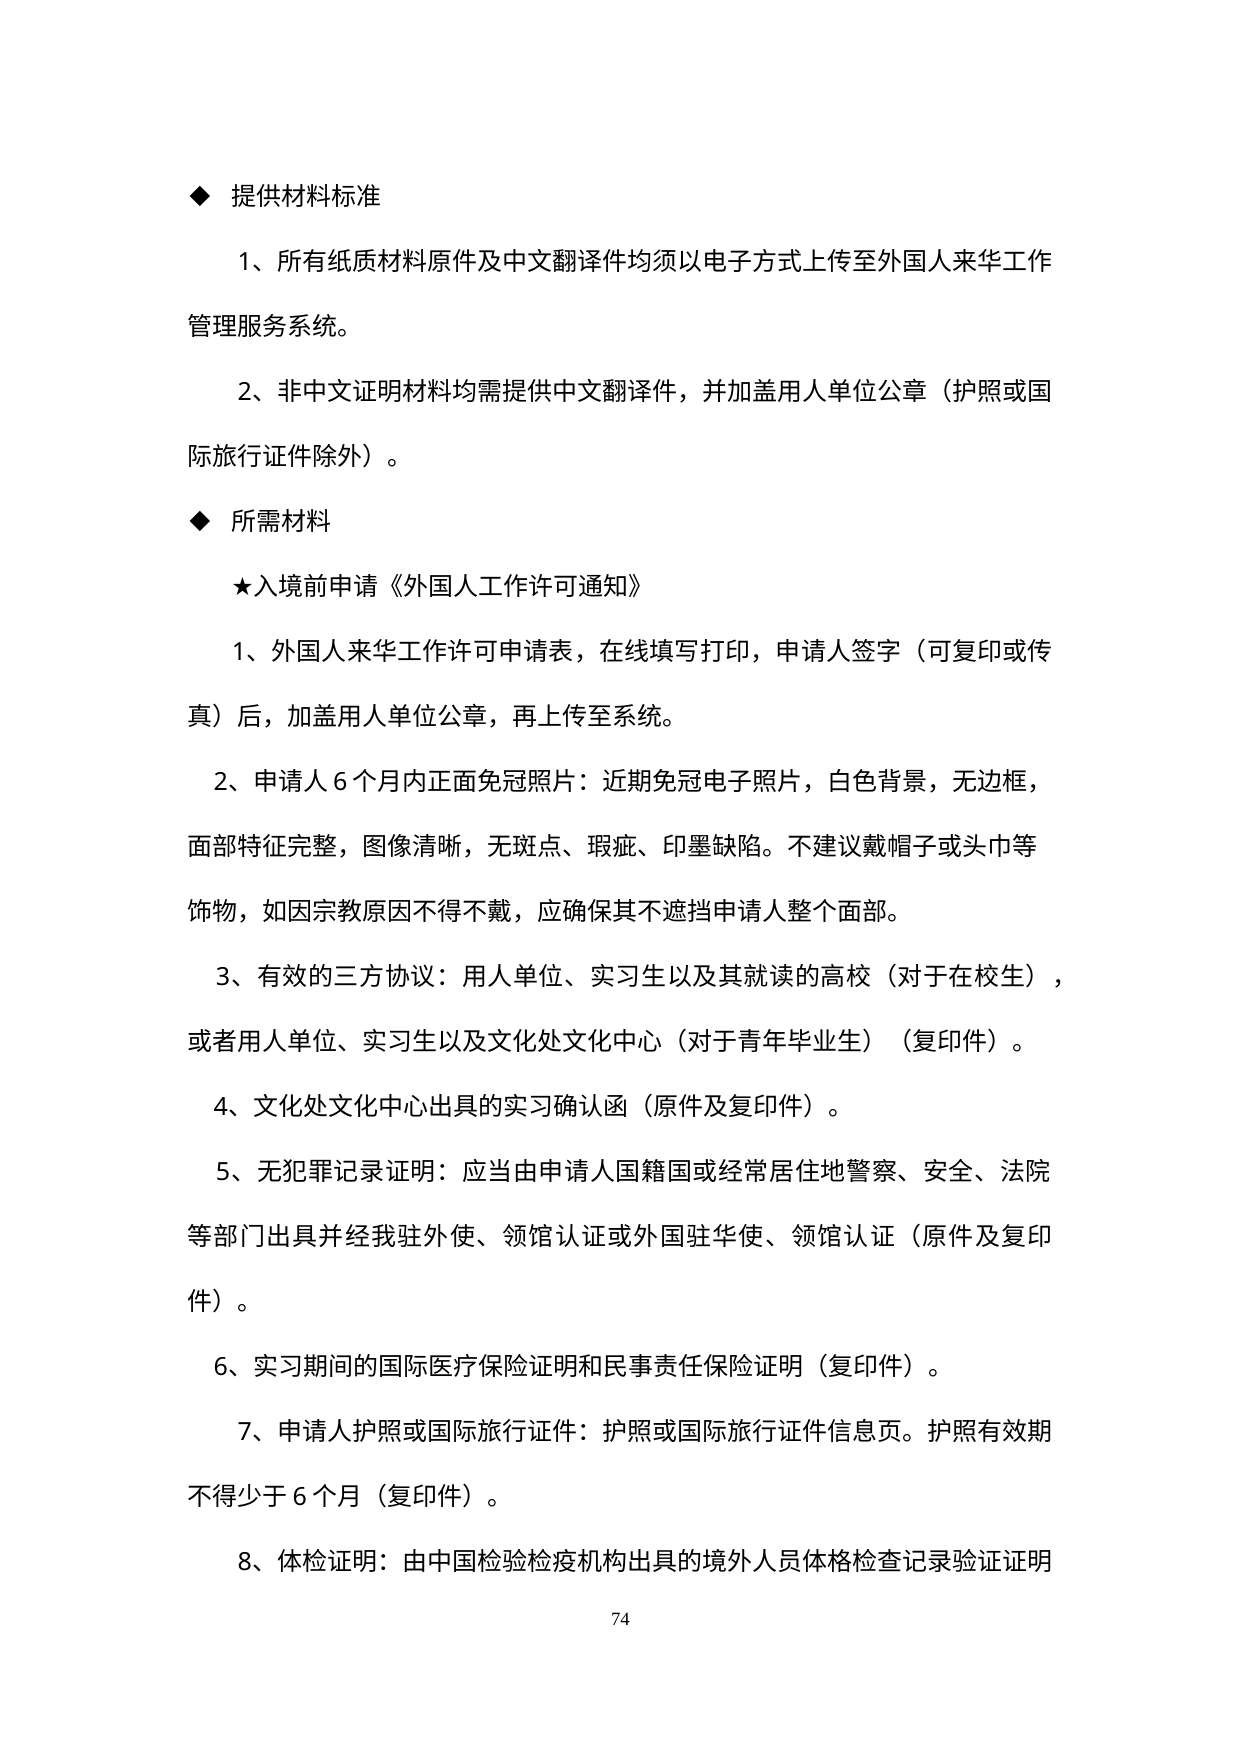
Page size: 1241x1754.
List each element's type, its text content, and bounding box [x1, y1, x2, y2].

text 5、无犯罪记录证明：应当由申请人国籍国或经常居住地警察、安全、法院等部门出具并经我驻外使、领馆认证或外国驻华使、领馆认证（原件及复印件）。 [187, 1137, 1053, 1332]
text 1、外国人来华工作许可申请表，在线填写打印，申请人签字（可复印或传真）后，加盖用人单位公章，再上传至系统。 [187, 617, 1053, 747]
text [187, 1527, 1053, 1592]
list ★入境前申请《外国人工作许可通知》 [231, 552, 1053, 617]
text 4、文化处文化中心出具的实习确认函（原件及复印件）。 [187, 1072, 1053, 1137]
text 1、所有纸质材料原件及中文翻译件均须以电子方式上传至外国人来华工作管理服务系统。 [187, 227, 1053, 357]
list 所需材料 [187, 487, 1053, 552]
text 6、实习期间的国际医疗保险证明和民事责任保险证明（复印件）。 [187, 1332, 1053, 1397]
text 2、非中文证明材料均需提供中文翻译件，并加盖用人单位公章（护照或国际旅行证件除外）。 [187, 357, 1053, 487]
list 提供材料标准 [187, 162, 1053, 227]
text 2、申请人6个月内正面免冠照片：近期免冠电子照片，白色背景，无边框，面部特征完整，图像清晰，无斑点、瑕疵、印墨缺陷。不建议戴帽子或头巾等饰物，如因宗教原因不得不戴，应确保其不遮挡申请人整个面部。 [187, 747, 1053, 942]
text 3、有效的三方协议：用人单位、实习生以及其就读的高校（对于在校生），或者用人单位、实习生以及文化处文化中心（对于青年毕业生）（复印件）。 [187, 942, 1053, 1072]
text 7、申请人护照或国际旅行证件：护照或国际旅行证件信息页。护照有效期不得少于6个月（复印件）。 [187, 1397, 1053, 1527]
